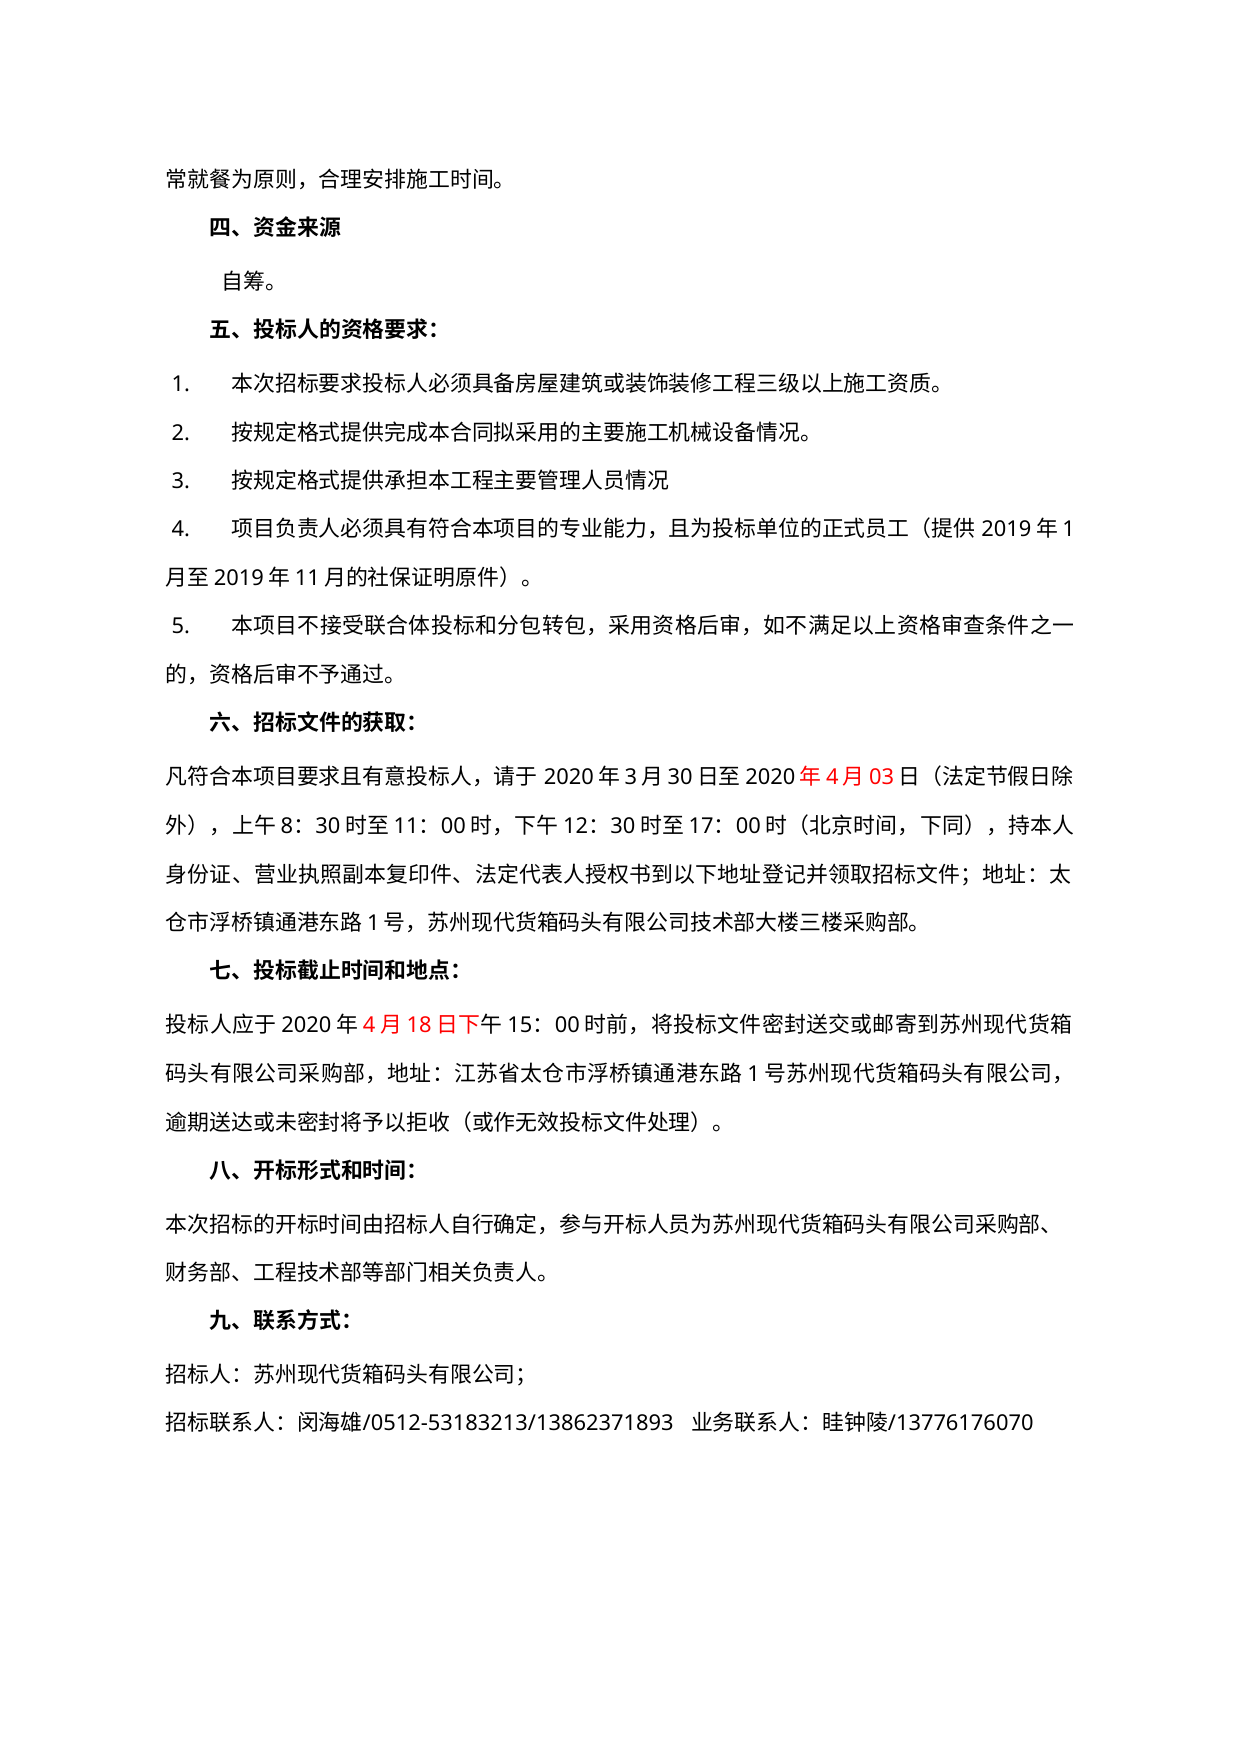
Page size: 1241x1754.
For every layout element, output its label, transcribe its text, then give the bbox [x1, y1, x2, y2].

text 凡符合本项目要求且有意投标人，请于 2020年3月30日至2020年4月03日（法定节假日除外），上午8：30时至11：00时，下午12：30时至17：00时（北京时间，下同），持本人身份证、营业执照副本复印件、法定代表人授权书到以下地址登记并领取招标文件；地址：太仓市浮桥镇通港东路1号，苏州现代货箱码头有限公司技术部大楼三楼采购部。 [166, 759, 1074, 937]
text 财务部、工程技术部等部门相关负责人。 [166, 1255, 1074, 1287]
text 招标人：苏州现代货箱码头有限公司； [166, 1357, 1074, 1389]
list 本项目不接受联合体投标和分包转包，采用资格后审，如不满足以上资格审查条件之一的，资格后审不予通过。 [166, 608, 1074, 689]
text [166, 162, 1074, 194]
list 项目负责人必须具有符合本项目的专业能力，且为投标单位的正式员工（提供2019年1月至2019年11月的社保证明原件）。 [166, 511, 1074, 592]
text 六、招标文件的获取： [166, 705, 1074, 737]
text 七、投标截止时间和地点： [166, 953, 1074, 985]
list 按规定格式提供完成本合同拟采用的主要施工机械设备情况。 [166, 414, 1074, 447]
text 四、资金来源 [166, 210, 1074, 242]
text 投标人应于2020年4月18日下午15：00时前，将投标文件密封送交或邮寄到苏州现代货箱码头有限公司采购部，地址：江苏省太仓市浮桥镇通港东路1号苏州现代货箱码头有限公司，逾期送达或未密封将予以拒收（或作无效投标文件处理）。 [166, 1007, 1074, 1137]
text 自筹。 [166, 264, 1074, 296]
list 本次招标要求投标人必须具备房屋建筑或装饰装修工程三级以上施工资质。 [166, 366, 1074, 398]
text 八、开标形式和时间： [166, 1153, 1074, 1184]
list 按规定格式提供承担本工程主要管理人员情况 [166, 463, 1074, 495]
text 九、联系方式： [166, 1303, 1074, 1335]
text 本次招标的开标时间由招标人自行确定，参与开标人员为苏州现代货箱码头有限公司采购部、 [166, 1206, 1074, 1239]
text 招标联系人：闵海雄/0512-53183213/13862371893 业务联系人：眭钟陵/13776176070 [166, 1405, 1074, 1438]
text 五、投标人的资格要求： [166, 312, 1074, 344]
